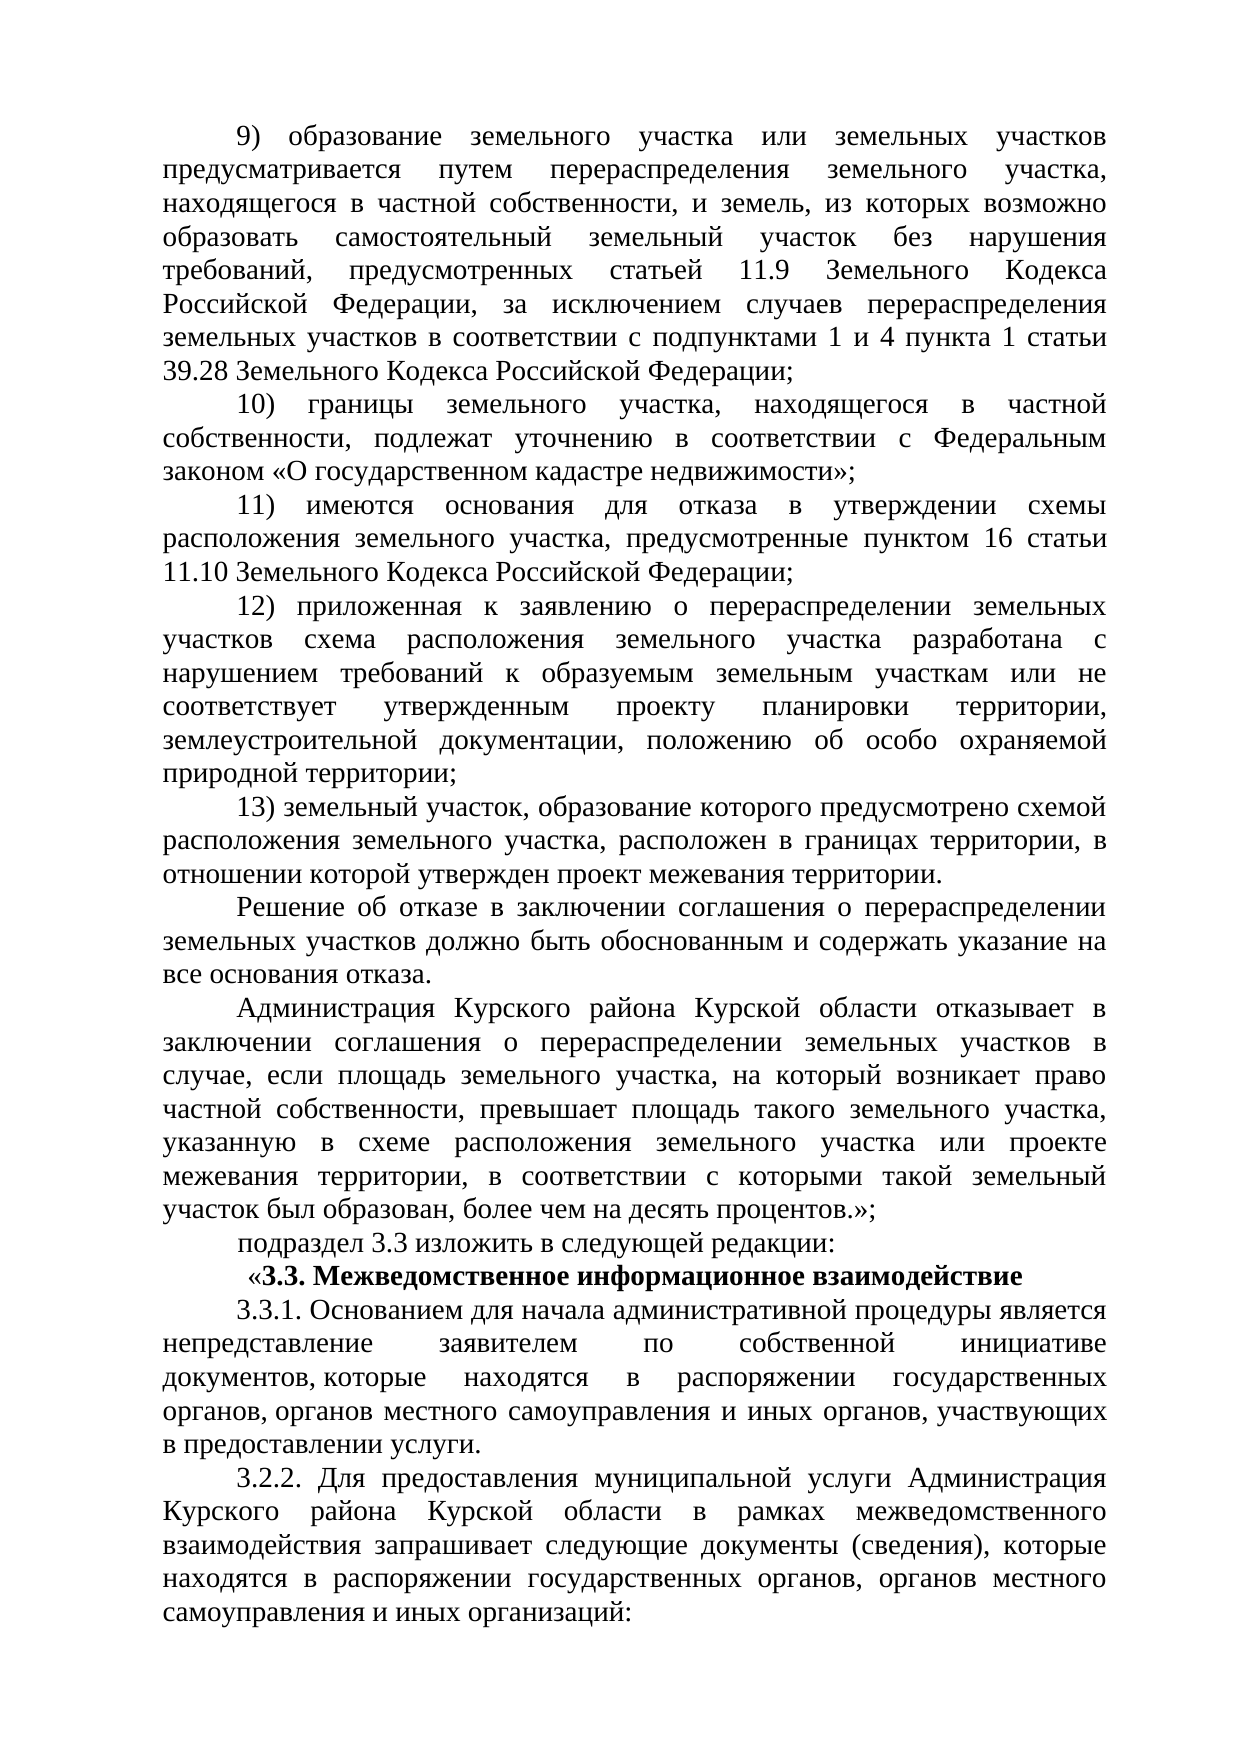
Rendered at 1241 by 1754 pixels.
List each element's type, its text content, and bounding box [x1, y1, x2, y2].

text 11) имеются основания для отказа в утверждении схемы расположения земельного участка, предусмотренные пунктом 16 статьи 11.10 Земельного Кодекса Российской Федерации; [162, 487, 1107, 588]
text 3.3.1. Основанием для начала административной процедуры является непредставление заявителем по собственной инициативе документов, которые находятся в распоряжении государственных органов, органов местного самоуправления и иных органов, участвующих в предоставлении услуги. [162, 1292, 1107, 1460]
text подраздел 3.3 изложить в следующей редакции: [162, 1225, 1107, 1258]
text Решение об отказе в заключении соглашения о перераспределении земельных участков должно быть обоснованным и содержать указание на все основания отказа. [162, 889, 1107, 990]
text 10) границы земельного участка, находящегося в частной собственности, подлежат уточнению в соответствии с Федеральным законом «О государственном кадастре недвижимости»; [162, 386, 1107, 487]
text 12) приложенная к заявлению о перераспределении земельных участков схема расположения земельного участка разработана с нарушением требований к образуемым земельным участкам или не соответствует утвержденным проекту планировки территории, землеустроительной документации, положению об особо охраняемой природной территории; [162, 588, 1107, 789]
text 13) земельный участок, образование которого предусмотрено схемой расположения земельного участка, расположен в границах территории, в отношении которой утвержден проект межевания территории. [162, 789, 1107, 889]
text Администрация Курского района Курской области отказывает в заключении соглашения о перераспределении земельных участков в случае, если площадь земельного участка, на который возникает право частной собственности, превышает площадь такого земельного участка, указанную в схеме расположения земельного участка или проекте межевания территории, в соответствии с которыми такой земельный участок был образован, более чем на десять процентов.»; [162, 990, 1107, 1225]
text «3.3. Межведомственное информационное взаимодействие [162, 1258, 1107, 1292]
text 3.2.2. Для предоставления муниципальной услуги Администрация Курского района Курской области в рамках межведомственного взаимодействия запрашивает следующие документы (сведения), которые находятся в распоряжении государственных органов, органов местного самоуправления и иных организаций: [162, 1460, 1107, 1627]
text 9) образование земельного участка или земельных участков предусматривается путем перераспределения земельного участка, находящегося в частной собственности, и земель, из которых возможно образовать самостоятельный земельный участок без нарушения требований, предусмотренных статьей 11.9 Земельного Кодекса Российской Федерации, за исключением случаев перераспределения земельных участков в соответствии с подпунктами 1 и 4 пункта 1 статьи 39.28 Земельного Кодекса Российской Федерации; [162, 118, 1107, 386]
